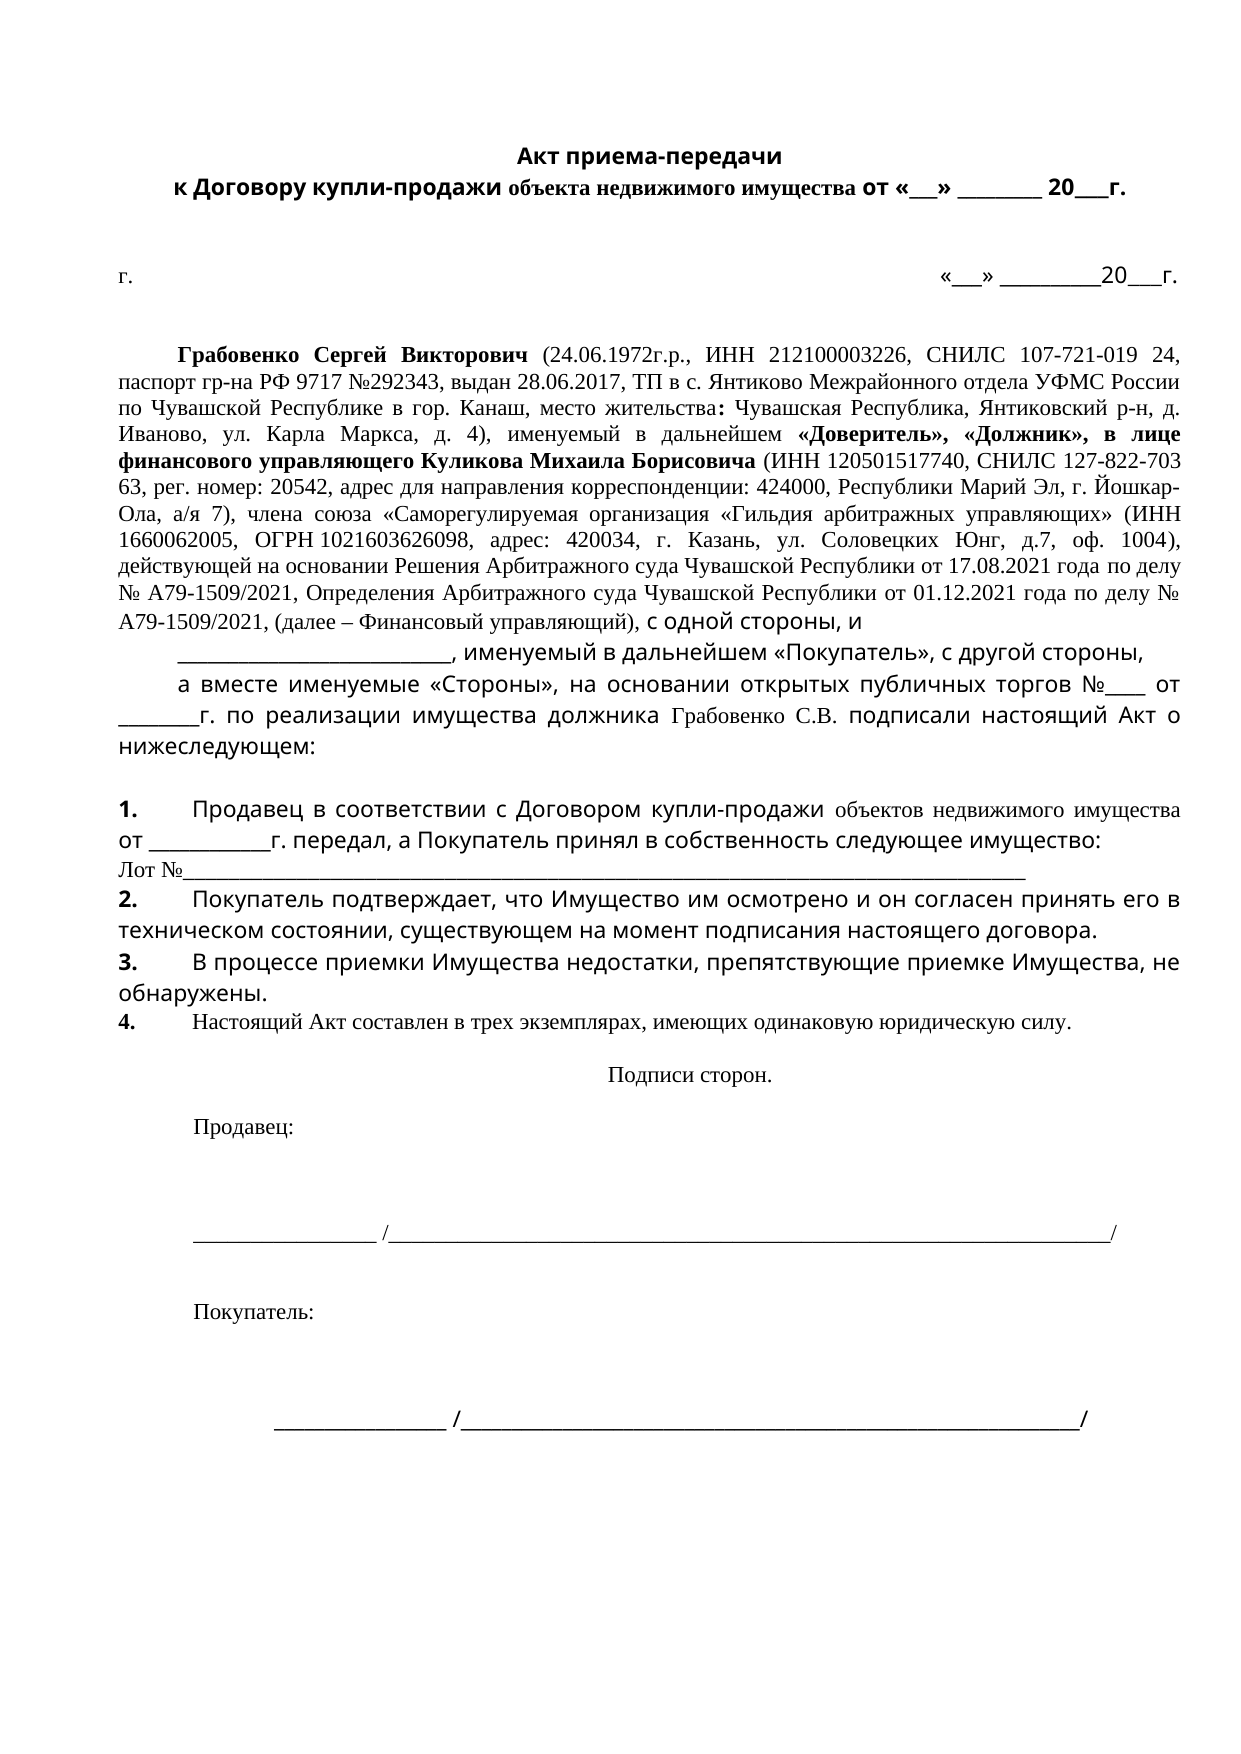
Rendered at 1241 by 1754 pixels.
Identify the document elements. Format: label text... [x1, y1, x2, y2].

text _________________ /_____________________________________________________________/ [118, 1403, 1187, 1434]
list В процессе приемки Имущества недостатки, препятствующие приемке Имущества, не обнаружены. [118, 946, 1181, 1008]
text Покупатель: [118, 1298, 1187, 1324]
list Продавец в соответствии с Договором купли-продажи объектов недвижимого имущества от ____________г. передал, а Покупатель принял в собственность следующее имущество: [118, 792, 1181, 855]
text Подписи сторон. [118, 1061, 1187, 1087]
text г. «___» __________20___г. [118, 259, 1181, 290]
text Акт приема-передачи [118, 140, 1181, 171]
list Покупатель подтверждает, что Имущество им осмотрено и он согласен принять его в техническом состоянии, существующем на момент подписания настоящего договора. [118, 883, 1181, 946]
text ________________ /_______________________________________________________________/ [118, 1219, 1187, 1245]
text ___________________________, именуемый в дальнейшем «Покупатель», с другой стороны, [118, 636, 1181, 667]
list Настоящий Акт составлен в трех экземплярах, имеющих одинаковую юридическую силу. [118, 1008, 1181, 1034]
text Продавец: [118, 1113, 1187, 1140]
text Грабовенко Сергей Викторович (24.06.1972г.р., ИНН 212100003226, СНИЛС 107-721-019 24, паспорт гр-на РФ 9717 №292343, выдан 28.06.2017, ТП в с. Янтиково Межрайонного отдела УФМС России по Чувашской Республике в гор. Канаш, место жительства: Чувашская Республика, Янтиковский р-н, д. Иваново, ул. Карла Маркса, д. 4), именуемый в дальнейшем «Доверитель», «Должник», в лице финансового управляющего Куликова Михаила Борисовича (ИНН 120501517740, СНИЛС 127-822-703 63, рег. номер: 20542, адрес для направления корреспонденции: 424000, Республики Марий Эл, г. Йошкар-Ола, а/я 7), члена союза «Саморегулируемая организация «Гильдия арбитражных управляющих» (ИНН 1660062005, ОГРН 1021603626098, адрес: 420034, г. Казань, ул. Соловецких Юнг, д.7, оф. 1004), действующей на основании Решения Арбитражного суда Чувашской Республики от 17.08.2021 года по делу № А79-1509/2021, Определения Арбитражного суда Чувашской Республики от 01.12.2021 года по делу № А79-1509/2021, (далее – Финансовый управляющий), с одной стороны, и [118, 341, 1181, 636]
text к Договору купли-продажи объекта недвижимого имущества от «___» _________ 20___г. [118, 171, 1181, 203]
text а вместе именуемые «Стороны», на основании открытых публичных торгов №____ от ________г. по реализации имущества должника Грабовенко С.В. подписали настоящий Акт о нижеследующем: [118, 667, 1181, 761]
text Лот №__________________________________________________________________________ [118, 855, 1181, 883]
